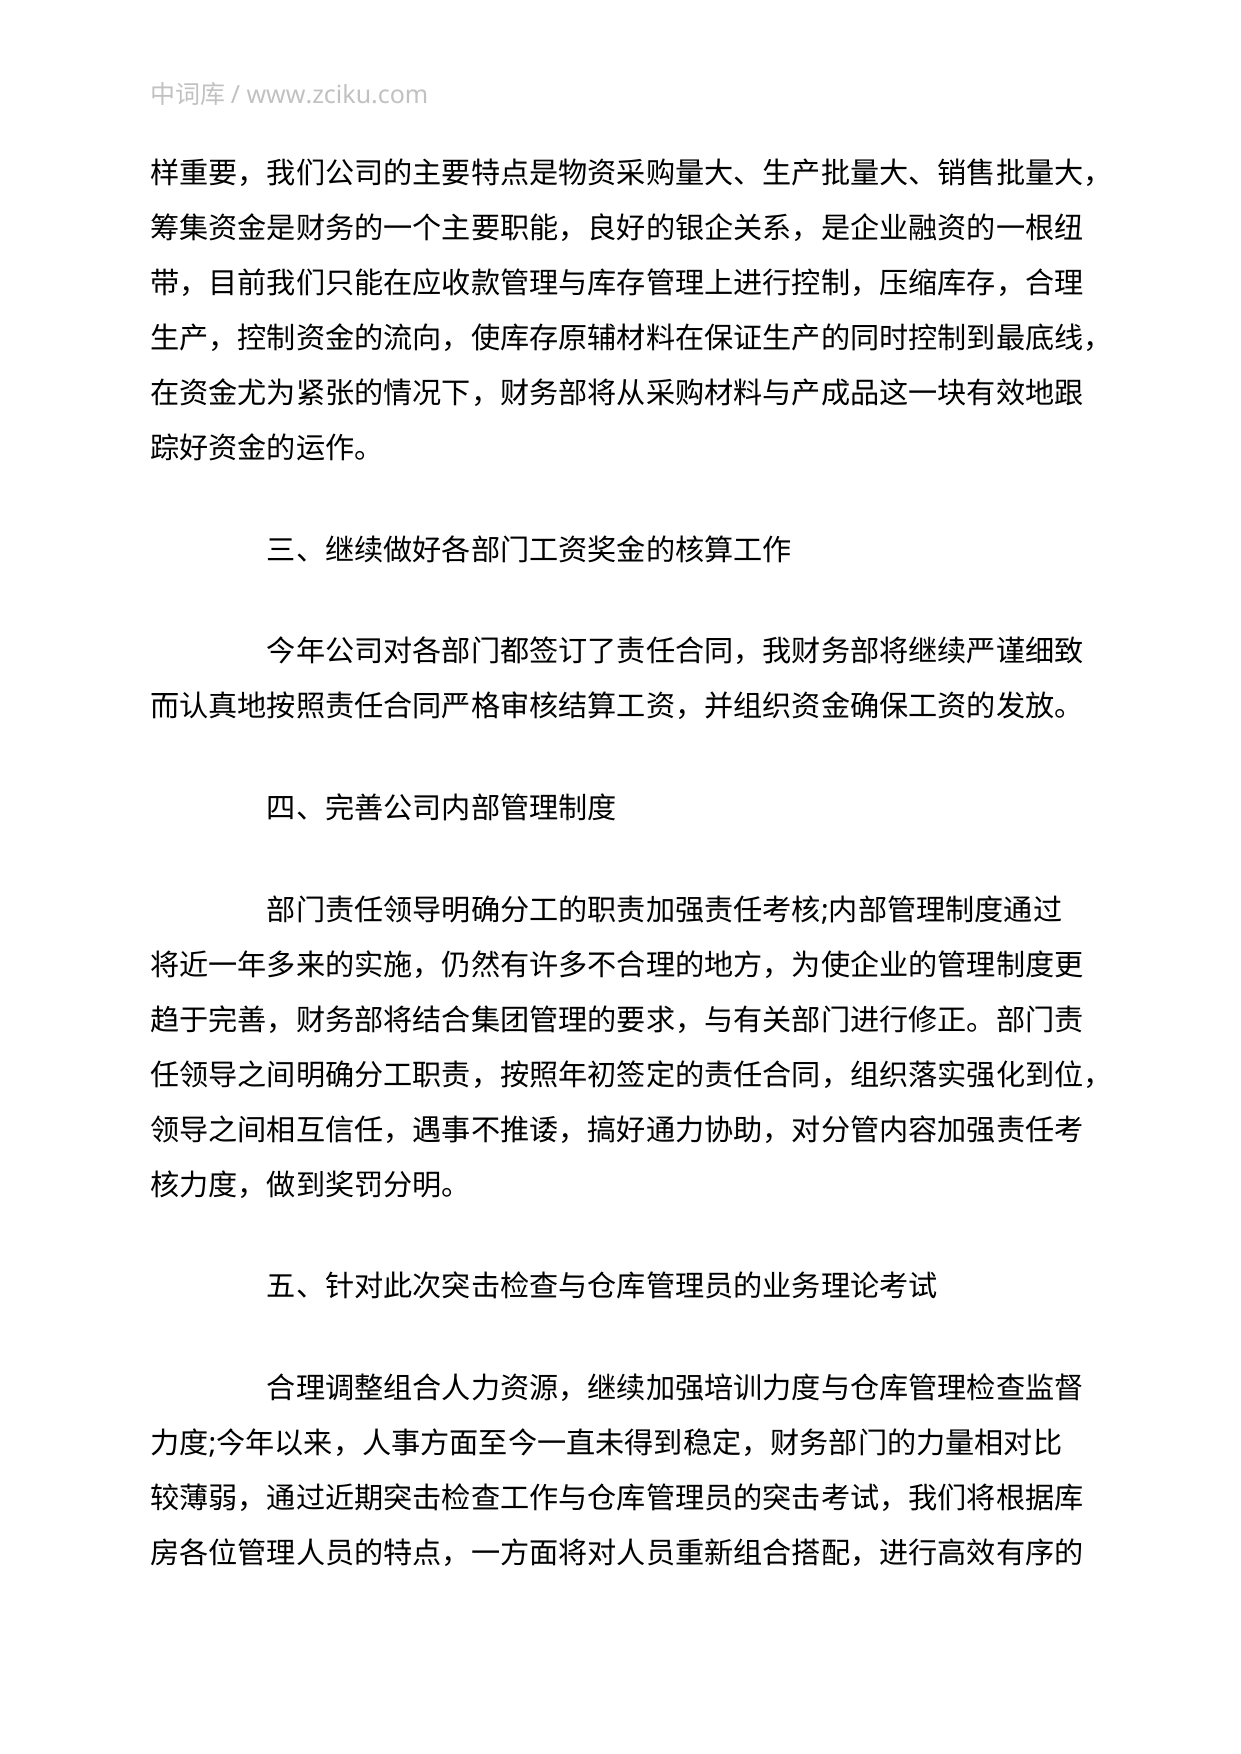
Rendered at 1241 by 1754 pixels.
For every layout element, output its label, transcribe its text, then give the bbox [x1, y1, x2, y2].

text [150, 1364, 1090, 1572]
text 三、继续做好各部门工资奖金的核算工作 [150, 526, 1090, 568]
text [150, 150, 1090, 467]
text 部门责任领导明确分工的职责加强责任考核;内部管理制度通过将近一年多来的实施，仍然有许多不合理的地方，为使企业的管理制度更趋于完善，财务部将结合集团管理的要求，与有关部门进行修正。部门责任领导之间明确分工职责，按照年初签定的责任合同，组织落实强化到位，领导之间相互信任，遇事不推诿，搞好通力协助，对分管内容加强责任考核力度，做到奖罚分明。 [150, 886, 1090, 1203]
text 四、完善公司内部管理制度 [150, 785, 1090, 827]
text 今年公司对各部门都签订了责任合同，我财务部将继续严谨细致而认真地按照责任合同严格审核结算工资，并组织资金确保工资的发放。 [150, 628, 1090, 725]
text 五、针对此次突击检查与仓库管理员的业务理论考试 [150, 1263, 1090, 1305]
